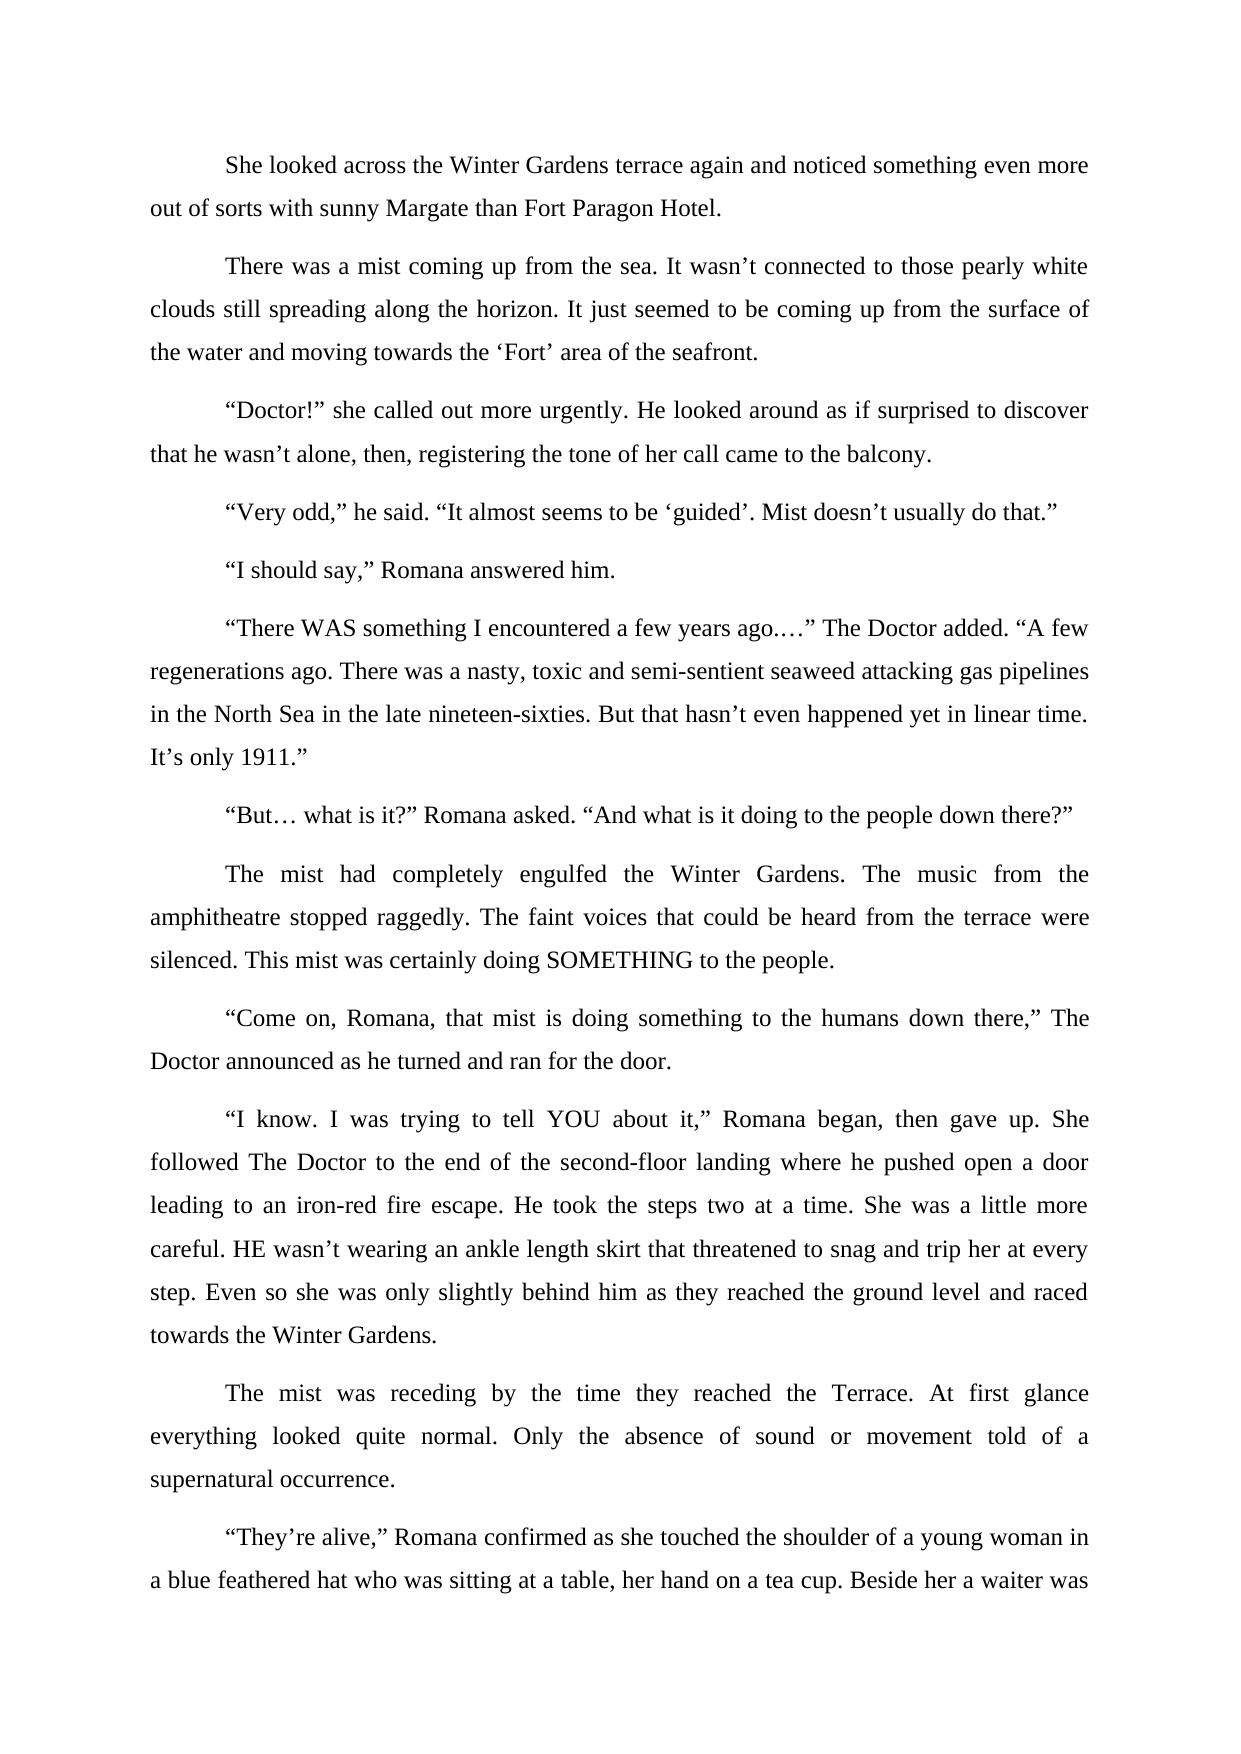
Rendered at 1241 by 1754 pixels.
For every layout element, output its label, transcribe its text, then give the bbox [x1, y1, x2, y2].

text “Doctor!” she called out more urgently. He looked around as if surprised to discover that he wasn’t alone, then, registering the tone of her call came to the balcony. [150, 396, 1090, 467]
text “Very odd,” he said. “It almost seems to be ‘guided’. Mist doesn’t usually do that.” [150, 497, 1090, 526]
text “There WAS something I encountered a few years ago.…” The Doctor added. “A few regenerations ago. There was a nasty, toxic and semi-sentient seaweed attacking gas pipelines in the North Sea in the late nineteen-sixties. But that hasn’t even happened yet in linear time. It’s only 1911.” [150, 613, 1090, 771]
text There was a mist coming up from the sea. It wasn’t connected to those pearly white clouds still spreading along the horizon. It just seemed to be coming up from the surface of the water and moving towards the ‘Fort’ area of the seafront. [150, 251, 1090, 366]
text She looked across the Winter Gardens terrace again and noticed something even more out of sorts with sunny Margate than Fort Paragon Hotel. [150, 150, 1090, 222]
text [150, 1522, 1090, 1594]
text The mist was receding by the time they reached the Terrace. At first glance everything looked quite normal. Only the absence of sound or movement told of a supernatural occurrence. [150, 1378, 1090, 1493]
text The mist had completely engulfed the Winter Gardens. The music from the amphitheatre stopped raggedly. The faint voices that could be heard from the terrace were silenced. This mist was certainly doing SOMETHING to the people. [150, 859, 1090, 974]
text “But… what is it?” Romana asked. “And what is it doing to the people down there?” [150, 801, 1090, 829]
text “Come on, Romana, that mist is doing something to the humans down there,” The Doctor announced as he turned and ran for the door. [150, 1003, 1090, 1075]
text “I should say,” Romana answered him. [150, 555, 1090, 584]
text “I know. I was trying to tell YOU about it,” Romana began, then gave up. She followed The Doctor to the end of the second-floor landing where he pushed open a door leading to an iron-red fire escape. He took the steps two at a time. She was a little more careful. HE wasn’t wearing an ankle length skirt that threatened to snag and trip her at every step. Even so she was only slightly behind him as they reached the ground level and raced towards the Winter Gardens. [150, 1104, 1090, 1349]
